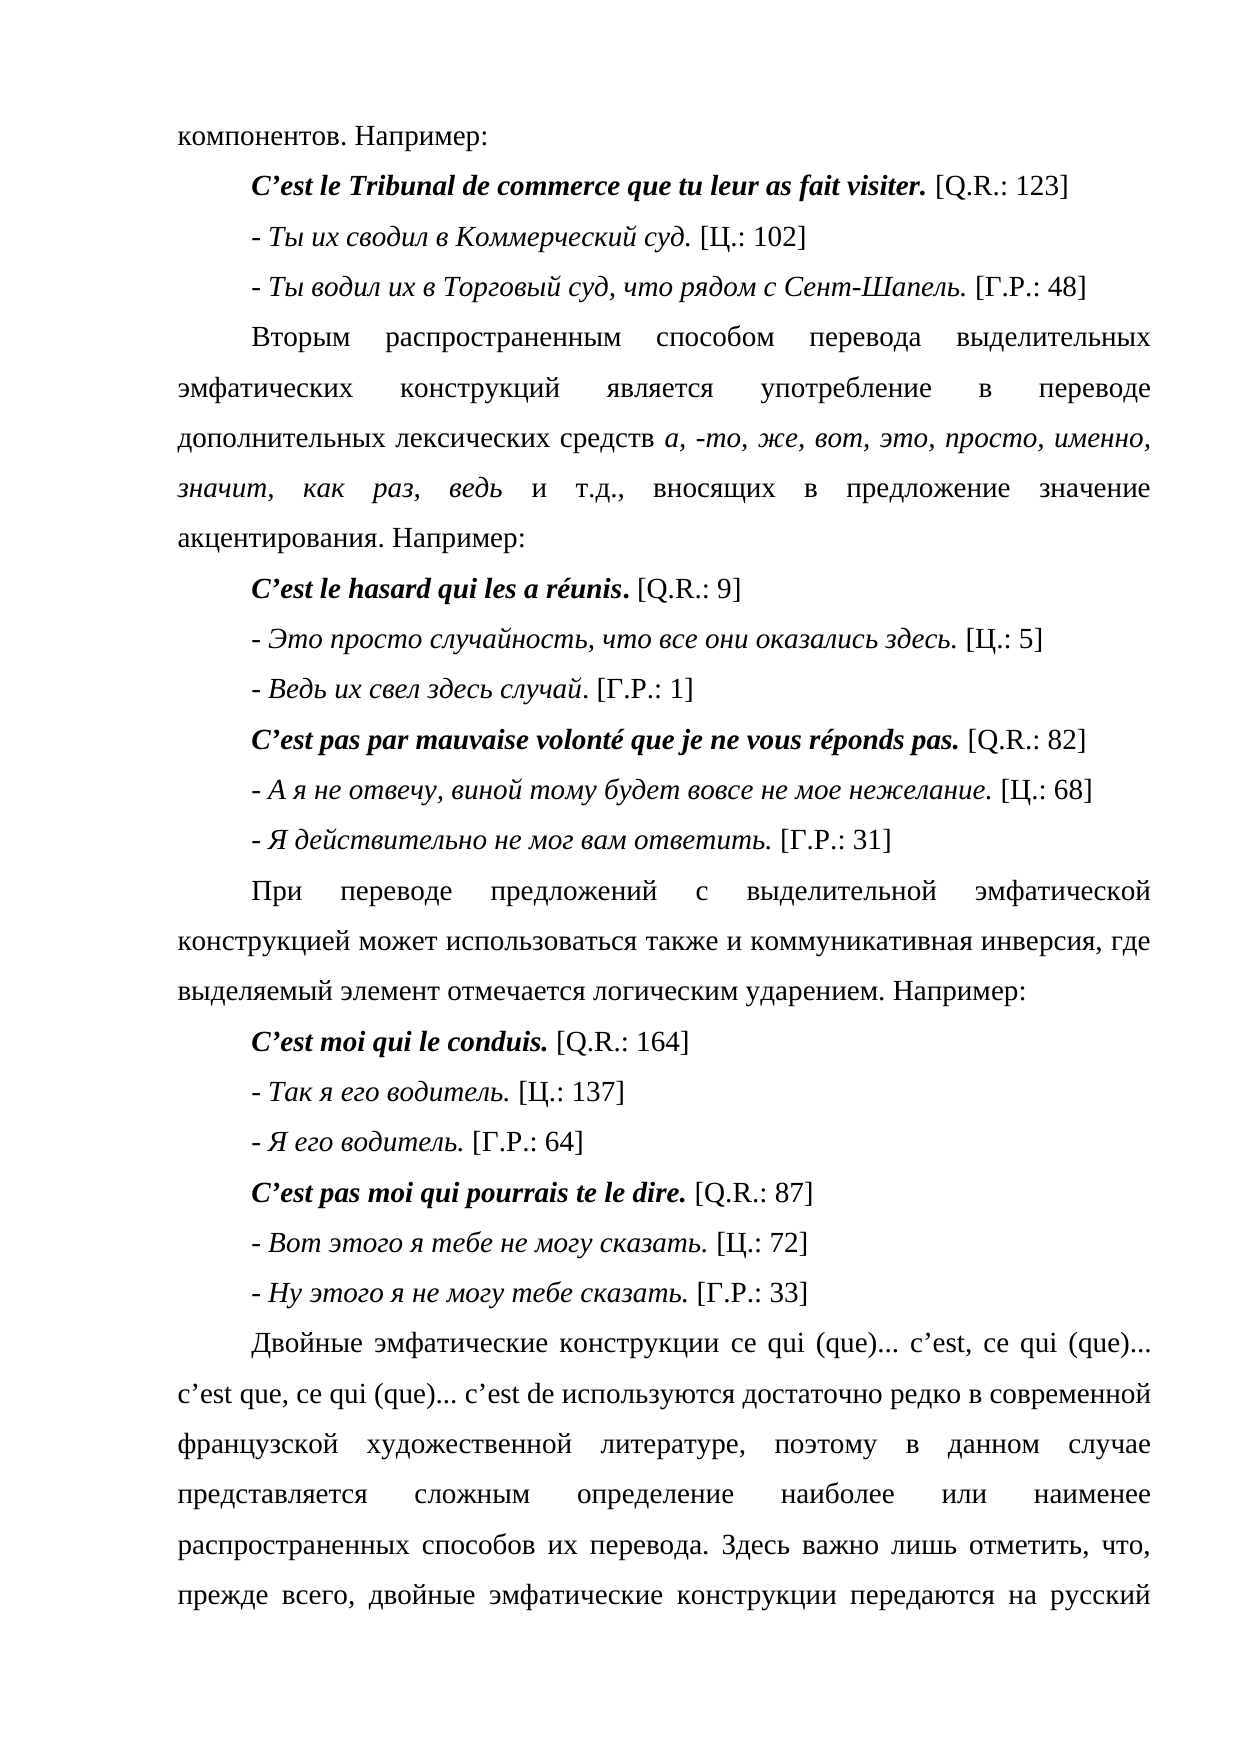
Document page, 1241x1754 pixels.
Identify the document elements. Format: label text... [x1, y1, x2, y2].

text - Ты их сводил в Коммерческий суд. [Ц.: 102] [177, 219, 1152, 252]
text - Ты водил их в Торговый суд, что рядом с Сент-Шапель. [Г.Р.: 48] [177, 269, 1152, 303]
text - Так я его водитель. [Ц.: 137] [177, 1074, 1152, 1108]
text - Я действительно не мог вам ответить. [Г.Р.: 31] [177, 822, 1152, 856]
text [177, 118, 1152, 152]
text При переводе предложений с выделительной эмфатической конструкцией может использоваться также и коммуникативная инверсия, где выделяемый элемент отмечается логическим ударением. Например: [177, 873, 1152, 1007]
text - Вот этого я тебе не могу сказать. [Ц.: 72] [177, 1225, 1152, 1258]
text - Ведь их свел здесь случай. [Г.Р.: 1] [177, 672, 1152, 705]
text C’est pas par mauvaise volonté que je ne vous réponds pas. [Q.R.: 82] [177, 722, 1152, 755]
text C’est le hasard qui les a réunis. [Q.R.: 9] [177, 571, 1152, 604]
text - Я его водитель. [Г.Р.: 64] [177, 1124, 1152, 1158]
text C’est le Tribunal de commerce que tu leur as fait visiter. [Q.R.: 123] [177, 168, 1152, 202]
text C’est pas moi qui pourrais te le dire. [Q.R.: 87] [177, 1175, 1152, 1208]
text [177, 1326, 1152, 1611]
text Вторым распространенным способом перевода выделительных эмфатических конструкций является употребление в переводе дополнительных лексических средств а, -то, же, вот, это, просто, именно, значит, как раз, ведь и т.д., вносящих в предложение значение акцентирования. Например: [177, 319, 1152, 554]
text C’est moi qui le conduis. [Q.R.: 164] [177, 1024, 1152, 1057]
text - Ну этого я не могу тебе сказать. [Г.Р.: 33] [177, 1275, 1152, 1309]
text - А я не отвечу, виной тому будет вовсе не мое нежелание. [Ц.: 68] [177, 772, 1152, 806]
text - Это просто случайность, что все они оказались здесь. [Ц.: 5] [177, 621, 1152, 655]
